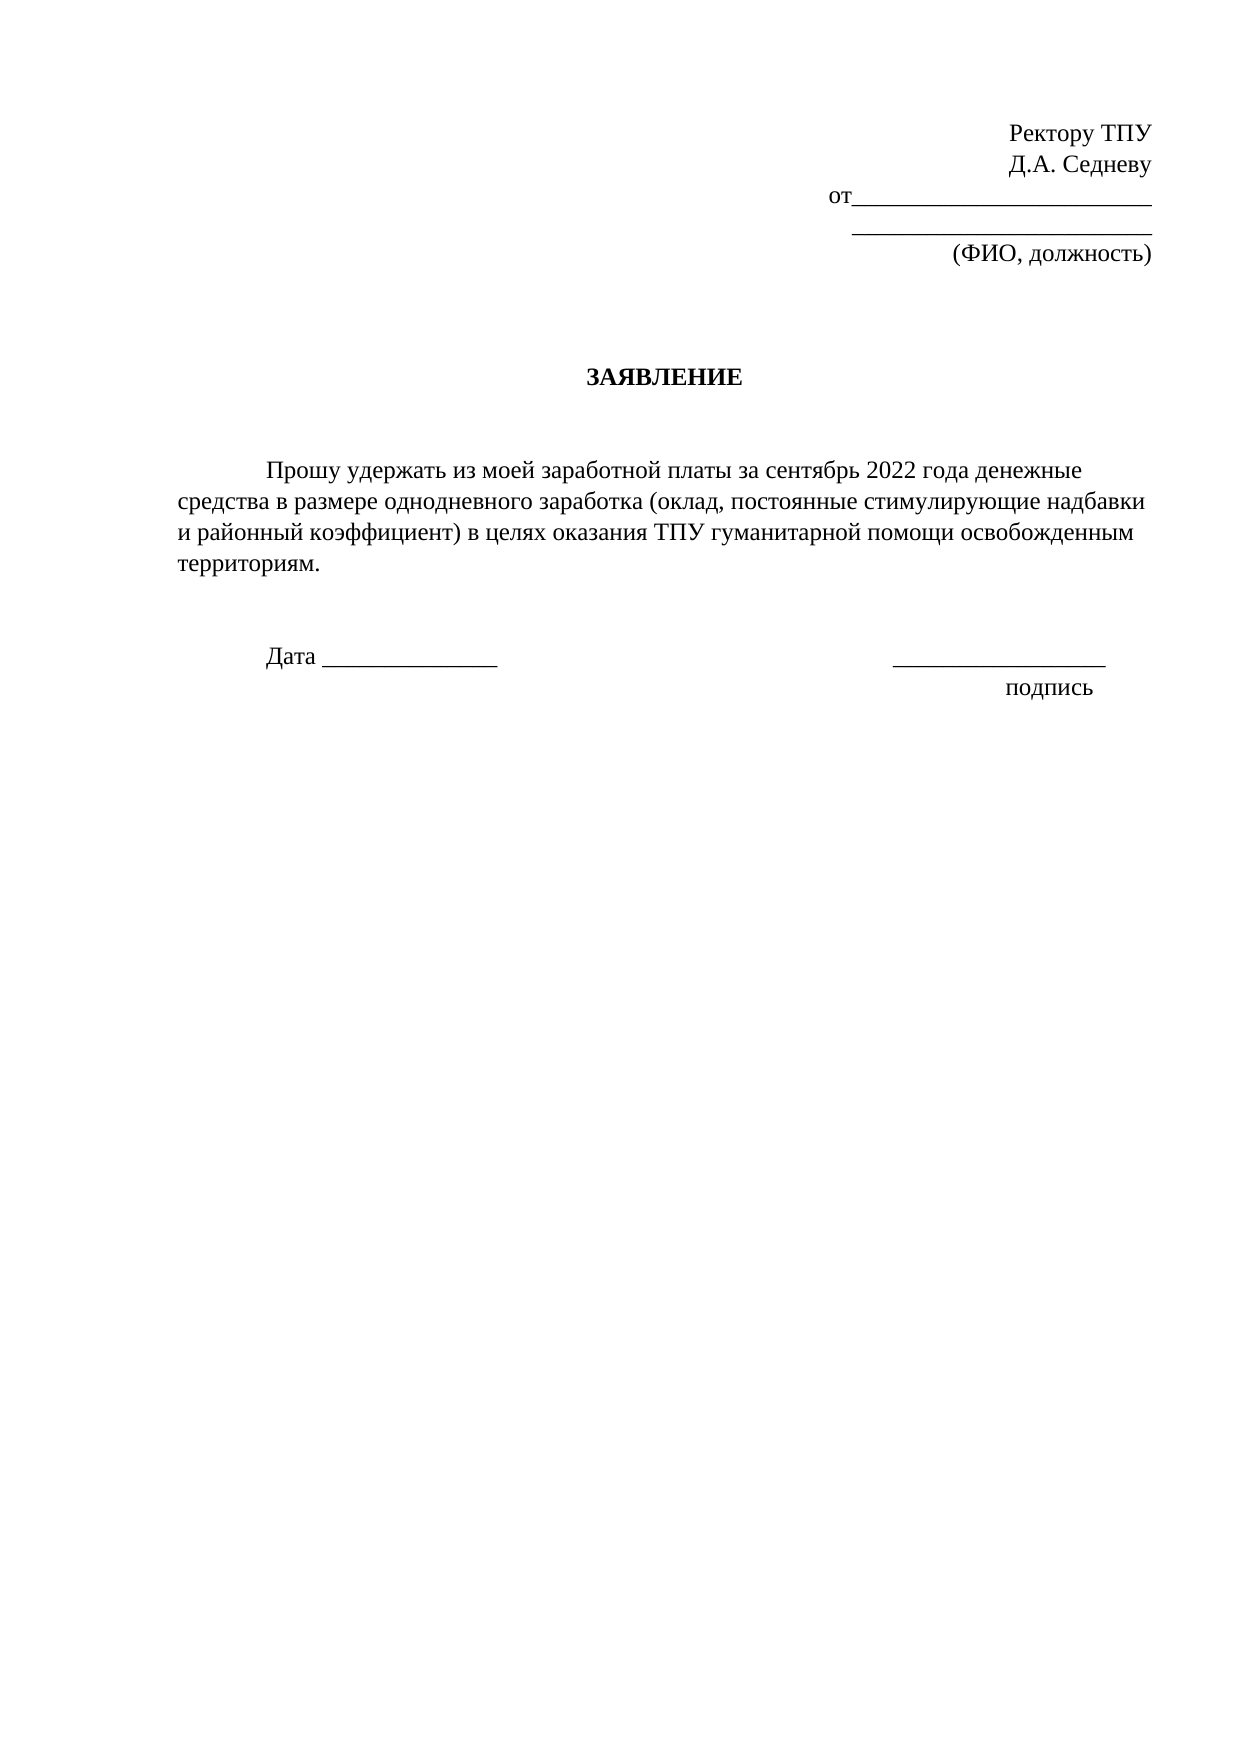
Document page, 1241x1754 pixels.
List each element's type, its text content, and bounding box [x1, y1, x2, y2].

text Ректору ТПУ [177, 118, 1152, 147]
text от________________________ [177, 180, 1152, 209]
text подпись [177, 672, 1152, 701]
text Д.А. Седневу [177, 149, 1152, 178]
text (ФИО, должность) [177, 238, 1152, 266]
text ЗАЯВЛЕНИЕ [177, 362, 1152, 391]
text Дата ______________ _________________ [177, 641, 1152, 670]
text Прошу удержать из моей заработной платы за сентябрь 2022 года денежные средства в размере однодневного заработка (оклад, постоянные стимулирующие надбавки и районный коэффициент) в целях оказания ТПУ гуманитарной помощи освобожденным территориям. [177, 455, 1152, 577]
text ________________________ [177, 209, 1152, 238]
